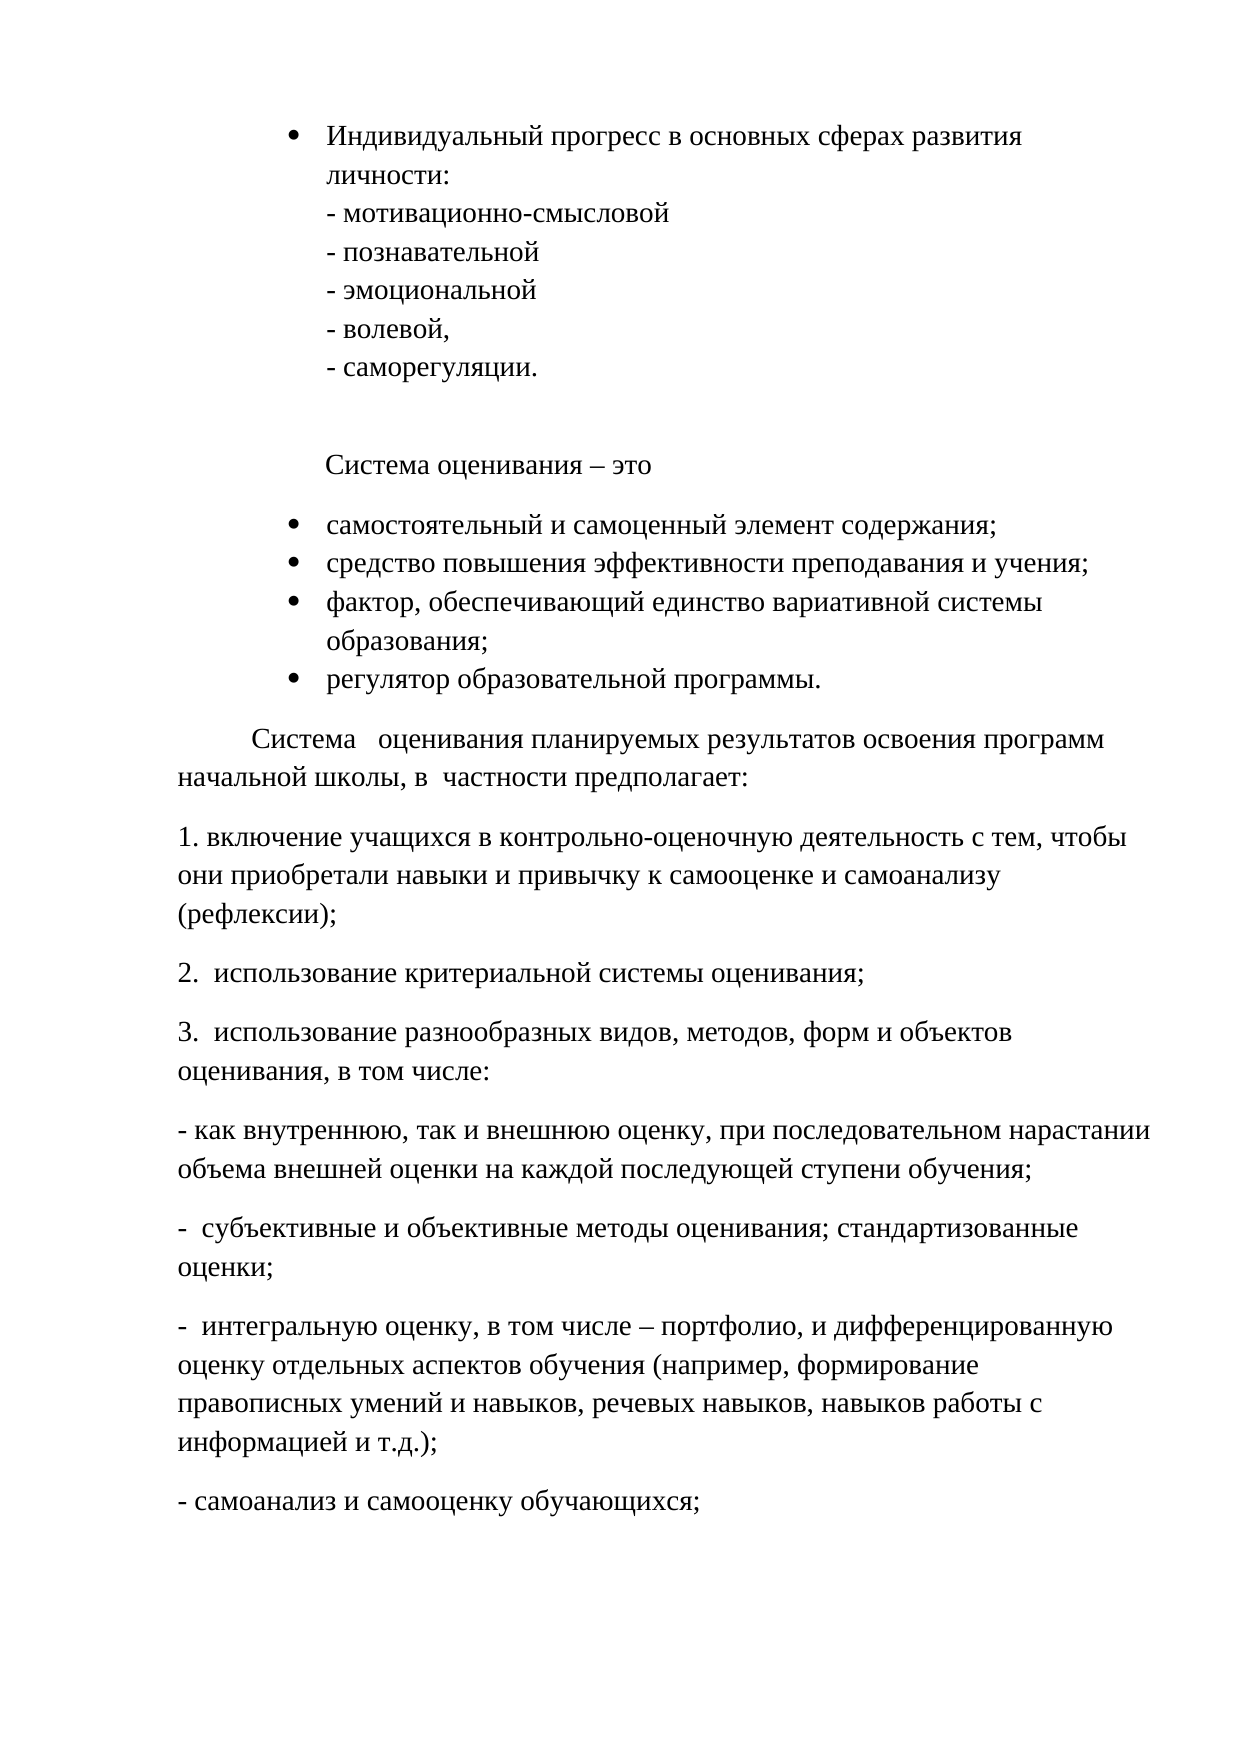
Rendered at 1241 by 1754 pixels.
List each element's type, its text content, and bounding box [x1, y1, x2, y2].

list средство повышения эффективности преподавания и учения; [288, 545, 1152, 579]
text 1. включение учащихся в контрольно-оценочную деятельность с тем, чтобы они приобретали навыки и привычку к самооценке и самоанализу (рефлексии); [177, 819, 1152, 929]
text - субъективные и объективные методы оценивания; стандартизованные оценки; [177, 1210, 1152, 1282]
text 3. использование разнообразных видов, методов, форм и объектов оценивания, в том числе: [177, 1014, 1152, 1087]
text - самоанализ и самооценку обучающихся; [177, 1483, 1152, 1517]
list Индивидуальный прогресс в основных сферах развития личности: [288, 118, 1152, 190]
list - волевой, [326, 311, 1152, 344]
list - познавательной [326, 234, 1152, 267]
list - эмоциональной [326, 272, 1152, 306]
list - саморегуляции. [326, 349, 1152, 383]
text Система оценивания планируемых результатов освоения программ начальной школы, в частности предполагает: [177, 721, 1152, 793]
list - мотивационно-смысловой [326, 195, 1152, 229]
list фактор, обеспечивающий единство вариативной системы образования; [288, 584, 1152, 656]
text - интегральную оценку, в том числе – портфолио, и дифференцированную оценку отдельных аспектов обучения (например, формирование правописных умений и навыков, речевых навыков, навыков работы с информацией и т.д.); [177, 1308, 1152, 1457]
list регулятор образовательной программы. [288, 661, 1152, 695]
text 2. использование критериальной системы оценивания; [177, 955, 1152, 989]
text - как внутреннюю, так и внешнюю оценку, при последовательном нарастании объема внешней оценки на каждой последующей ступени обучения; [177, 1112, 1152, 1184]
text Система оценивания – это [177, 447, 1152, 481]
list самостоятельный и самоценный элемент содержания; [288, 507, 1152, 540]
